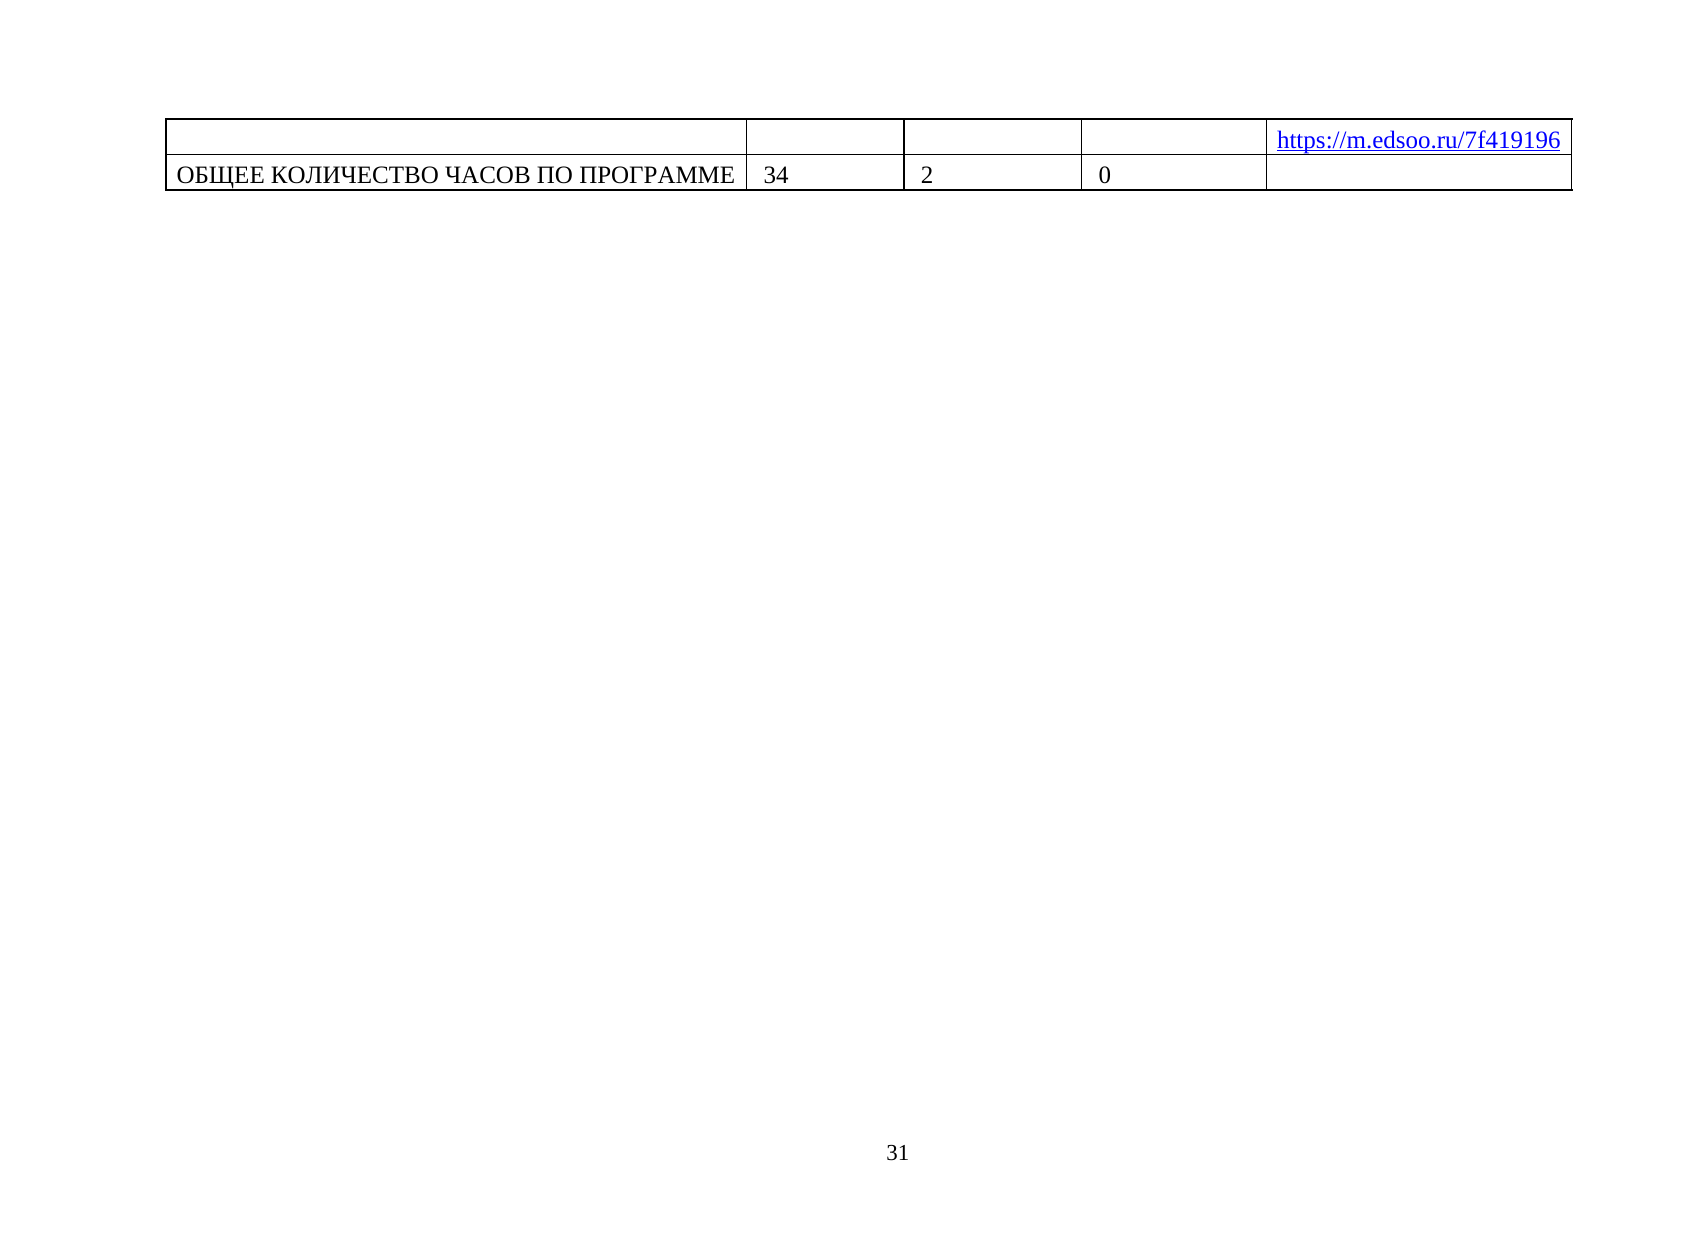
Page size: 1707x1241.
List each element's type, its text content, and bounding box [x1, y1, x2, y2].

table_cell ОБЩЕЕ КОЛИЧЕСТВО ЧАСОВ ПО ПРОГРАММЕ [167, 155, 746, 189]
table_cell 0 [1082, 155, 1266, 189]
table_cell 2 [905, 155, 1081, 189]
table_cell [1082, 120, 1266, 154]
table_cell 1 [905, 120, 1081, 154]
table_cell 3 [747, 120, 903, 154]
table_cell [167, 120, 746, 154]
table_cell [1267, 155, 1571, 189]
table_cell 34 [747, 155, 903, 189]
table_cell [1267, 120, 1571, 154]
